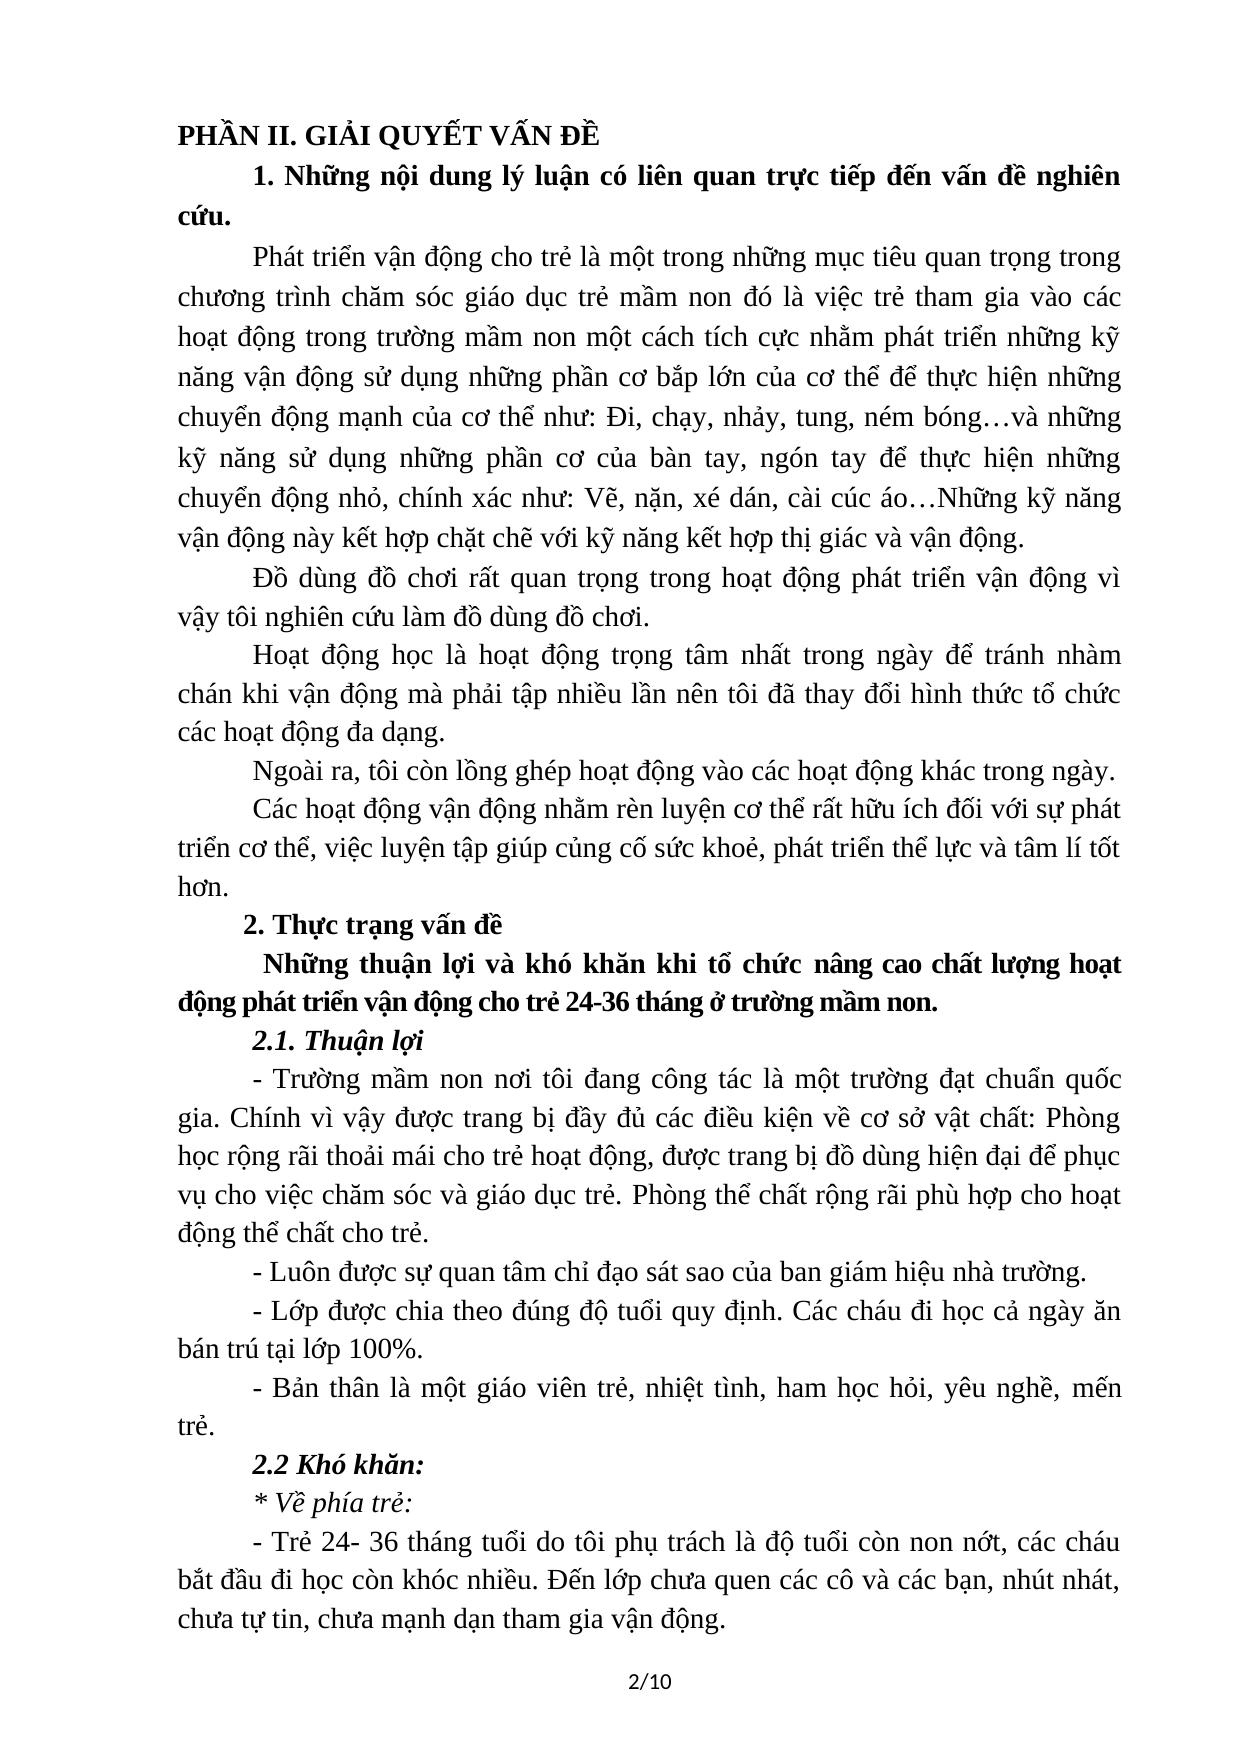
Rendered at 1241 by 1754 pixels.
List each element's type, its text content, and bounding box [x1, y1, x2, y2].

text Các hoạt động vận động nhằm rèn luyện cơ thể rất hữu ích đối với sự phát triển cơ thể, việc luyện tập giúp củng cố sức khoẻ, phát triển thể lực và tâm lí tốt hơn. [177, 792, 1122, 902]
text - Lớp được chia theo đúng độ tuổi quy định. Các cháu đi học cả ngày ăn bán trú tại lớp 100%. [177, 1293, 1122, 1365]
text 2.2 Khó khăn: [177, 1447, 1122, 1480]
text Đồ dùng đồ chơi rất quan trọng trong hoạt động phát triển vận động vì vậy tôi nghiên cứu làm đồ dùng đồ chơi. [177, 560, 1122, 632]
text Phát triển vận động cho trẻ là một trong những mục tiêu quan trọng trong chương trình chăm sóc giáo dục trẻ mầm non đó là việc trẻ tham gia vào các hoạt động trong trường mầm non một cách tích cực nhằm phát triển những kỹ năng vận động sử dụng những phần cơ bắp lớn của cơ thể để thực hiện những chuyển động mạnh của cơ thể như: Đi, chạy, nhảy, tung, ném bóng…và những kỹ năng sử dụng những phần cơ của bàn tay, ngón tay để thực hiện những chuyển động nhỏ, chính xác như: Vẽ, nặn, xé dán, cài cúc áo…Những kỹ năng vận động này kết hợp chặt chẽ với kỹ năng kết hợp thị giác và vận động. [177, 239, 1122, 554]
text Ngoài ra, tôi còn lồng ghép hoạt động vào các hoạt động khác trong ngày. [177, 753, 1122, 787]
text 1. Những nội dung lý luận có liên quan trực tiếp đến vấn đề nghiên cứu. [177, 158, 1122, 232]
text 2.1. Thuận lợi [177, 1023, 1122, 1056]
text Hoạt động học là hoạt động trọng tâm nhất trong ngày để tránh nhàm chán khi vận động mà phải tập nhiều lần nên tôi đã thay đổi hình thức tổ chức các hoạt động đa dạng. [177, 637, 1122, 748]
text - Bản thân là một giáo viên trẻ, nhiệt tình, ham học hỏi, yêu nghề, mến trẻ. [177, 1370, 1122, 1442]
text - Trẻ 24- 36 tháng tuổi do tôi phụ trách là độ tuổi còn non nớt, các cháu bắt đầu đi học còn khóc nhiều. Đến lớp chưa quen các cô và các bạn, nhút nhát, chưa tự tin, chưa mạnh dạn tham gia vận động. [177, 1524, 1122, 1634]
text Những thuận lợi và khó khăn khi tổ chức nâng cao chất lượng hoạt động phát triển vận động cho trẻ 24-36 tháng ở trường mầm non. [177, 946, 1122, 1018]
text - Trường mầm non nơi tôi đang công tác là một trường đạt chuẩn quốc gia. Chính vì vậy được trang bị đầy đủ các điều kiện về cơ sở vật chất: Phòng học rộng rãi thoải mái cho trẻ hoạt động, được trang bị đồ dùng hiện đại để phục vụ cho việc chăm sóc và giáo dục trẻ. Phòng thể chất rộng rãi phù hợp cho hoạt động thể chất cho trẻ. [177, 1061, 1122, 1249]
text - Luôn được sự quan tâm chỉ đạo sát sao của ban giám hiệu nhà trường. [177, 1254, 1122, 1288]
text PHẦN II. GIẢI QUYẾT VẤN ĐỀ [177, 118, 1122, 152]
text 2. Thực trạng vấn đề [177, 907, 1122, 941]
text * Về phía trẻ: [177, 1485, 1122, 1519]
